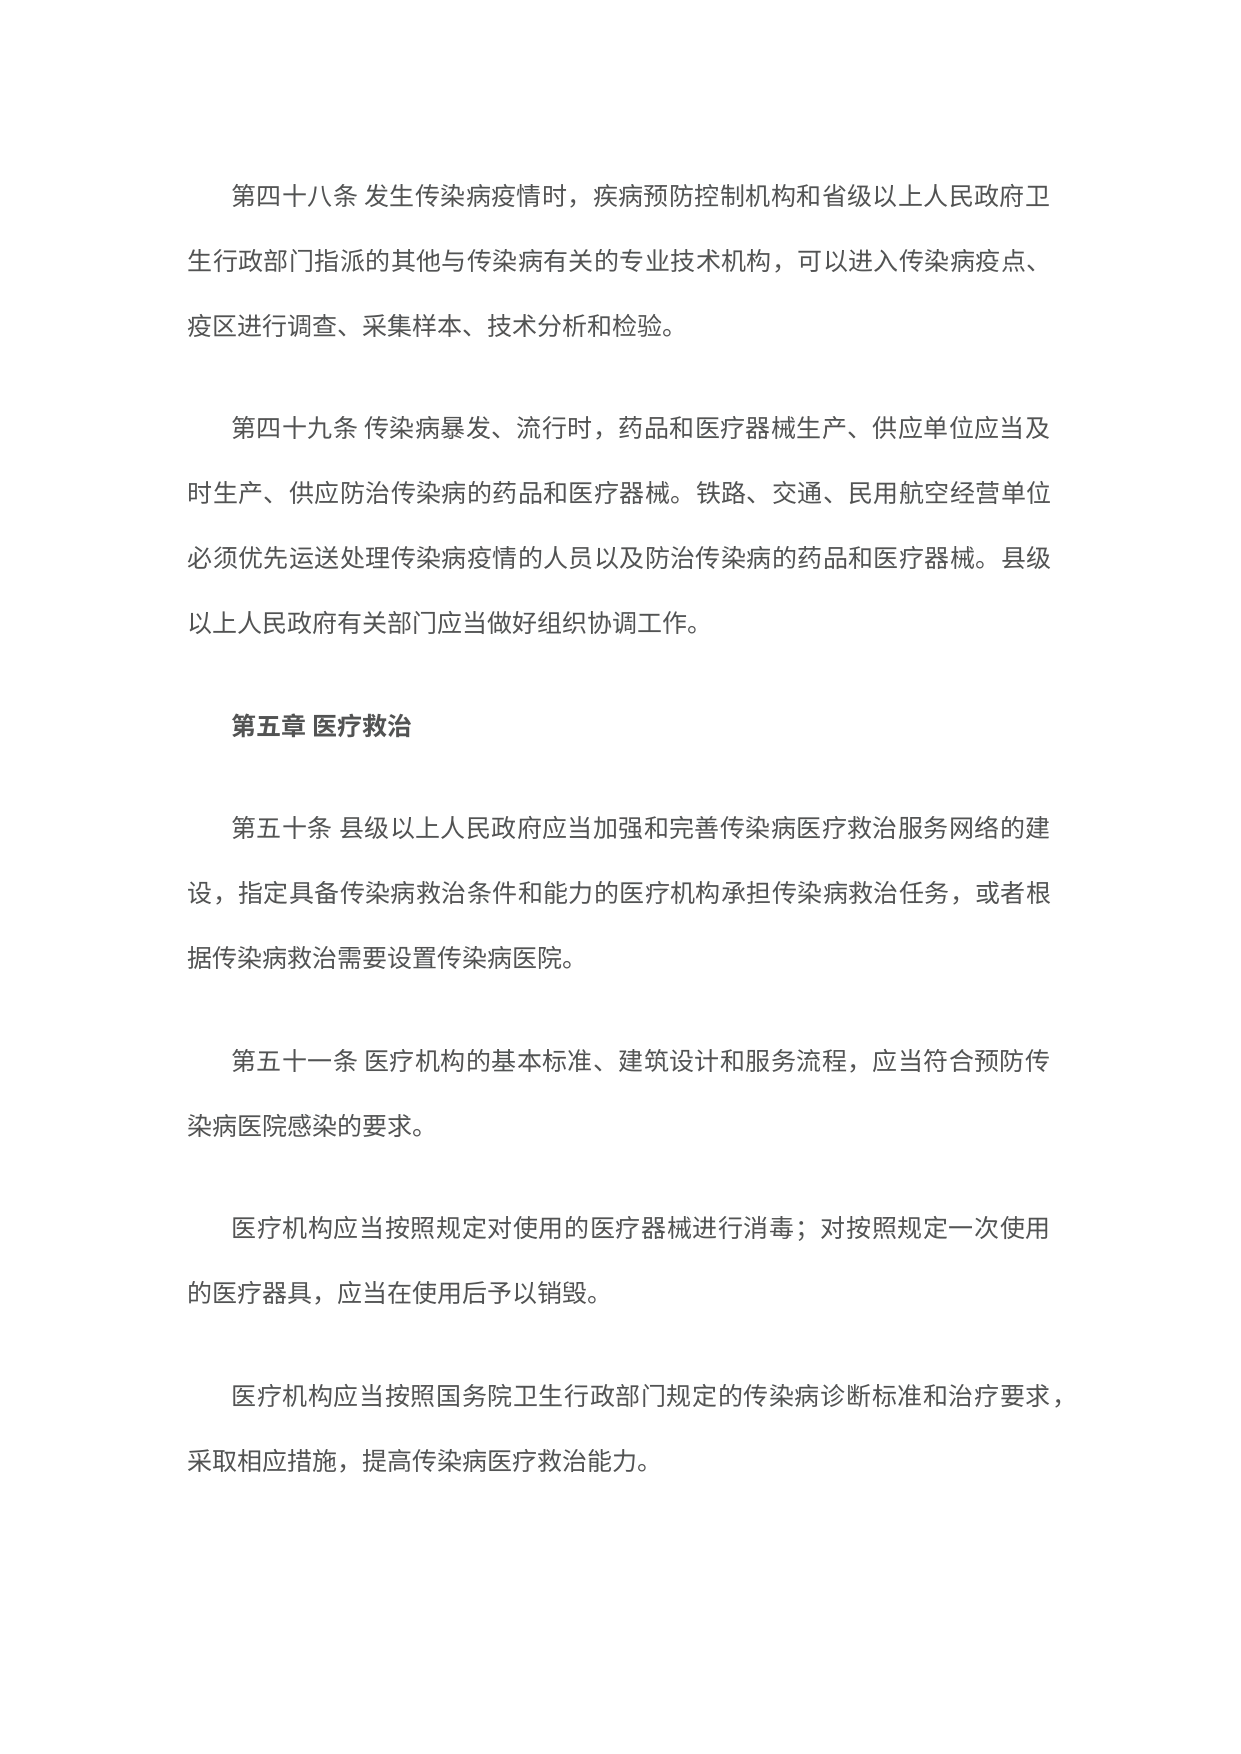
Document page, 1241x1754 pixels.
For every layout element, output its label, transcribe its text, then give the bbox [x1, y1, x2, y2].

text 医疗机构应当按照国务院卫生行政部门规定的传染病诊断标准和治疗要求，采取相应措施，提高传染病医疗救治能力。 [187, 1362, 1053, 1492]
text 第五章 医疗救治 [187, 692, 1053, 757]
text 第四十八条 发生传染病疫情时，疾病预防控制机构和省级以上人民政府卫生行政部门指派的其他与传染病有关的专业技术机构，可以进入传染病疫点、疫区进行调查、采集样本、技术分析和检验。 [187, 162, 1053, 357]
text 第五十一条 医疗机构的基本标准、建筑设计和服务流程，应当符合预防传染病医院感染的要求。 [187, 1027, 1053, 1157]
text 第四十九条 传染病暴发、流行时，药品和医疗器械生产、供应单位应当及时生产、供应防治传染病的药品和医疗器械。铁路、交通、民用航空经营单位必须优先运送处理传染病疫情的人员以及防治传染病的药品和医疗器械。县级以上人民政府有关部门应当做好组织协调工作。 [187, 394, 1053, 654]
text 第五十条 县级以上人民政府应当加强和完善传染病医疗救治服务网络的建设，指定具备传染病救治条件和能力的医疗机构承担传染病救治任务，或者根据传染病救治需要设置传染病医院。 [187, 794, 1053, 989]
text 医疗机构应当按照规定对使用的医疗器械进行消毒；对按照规定一次使用的医疗器具，应当在使用后予以销毁。 [187, 1194, 1053, 1324]
